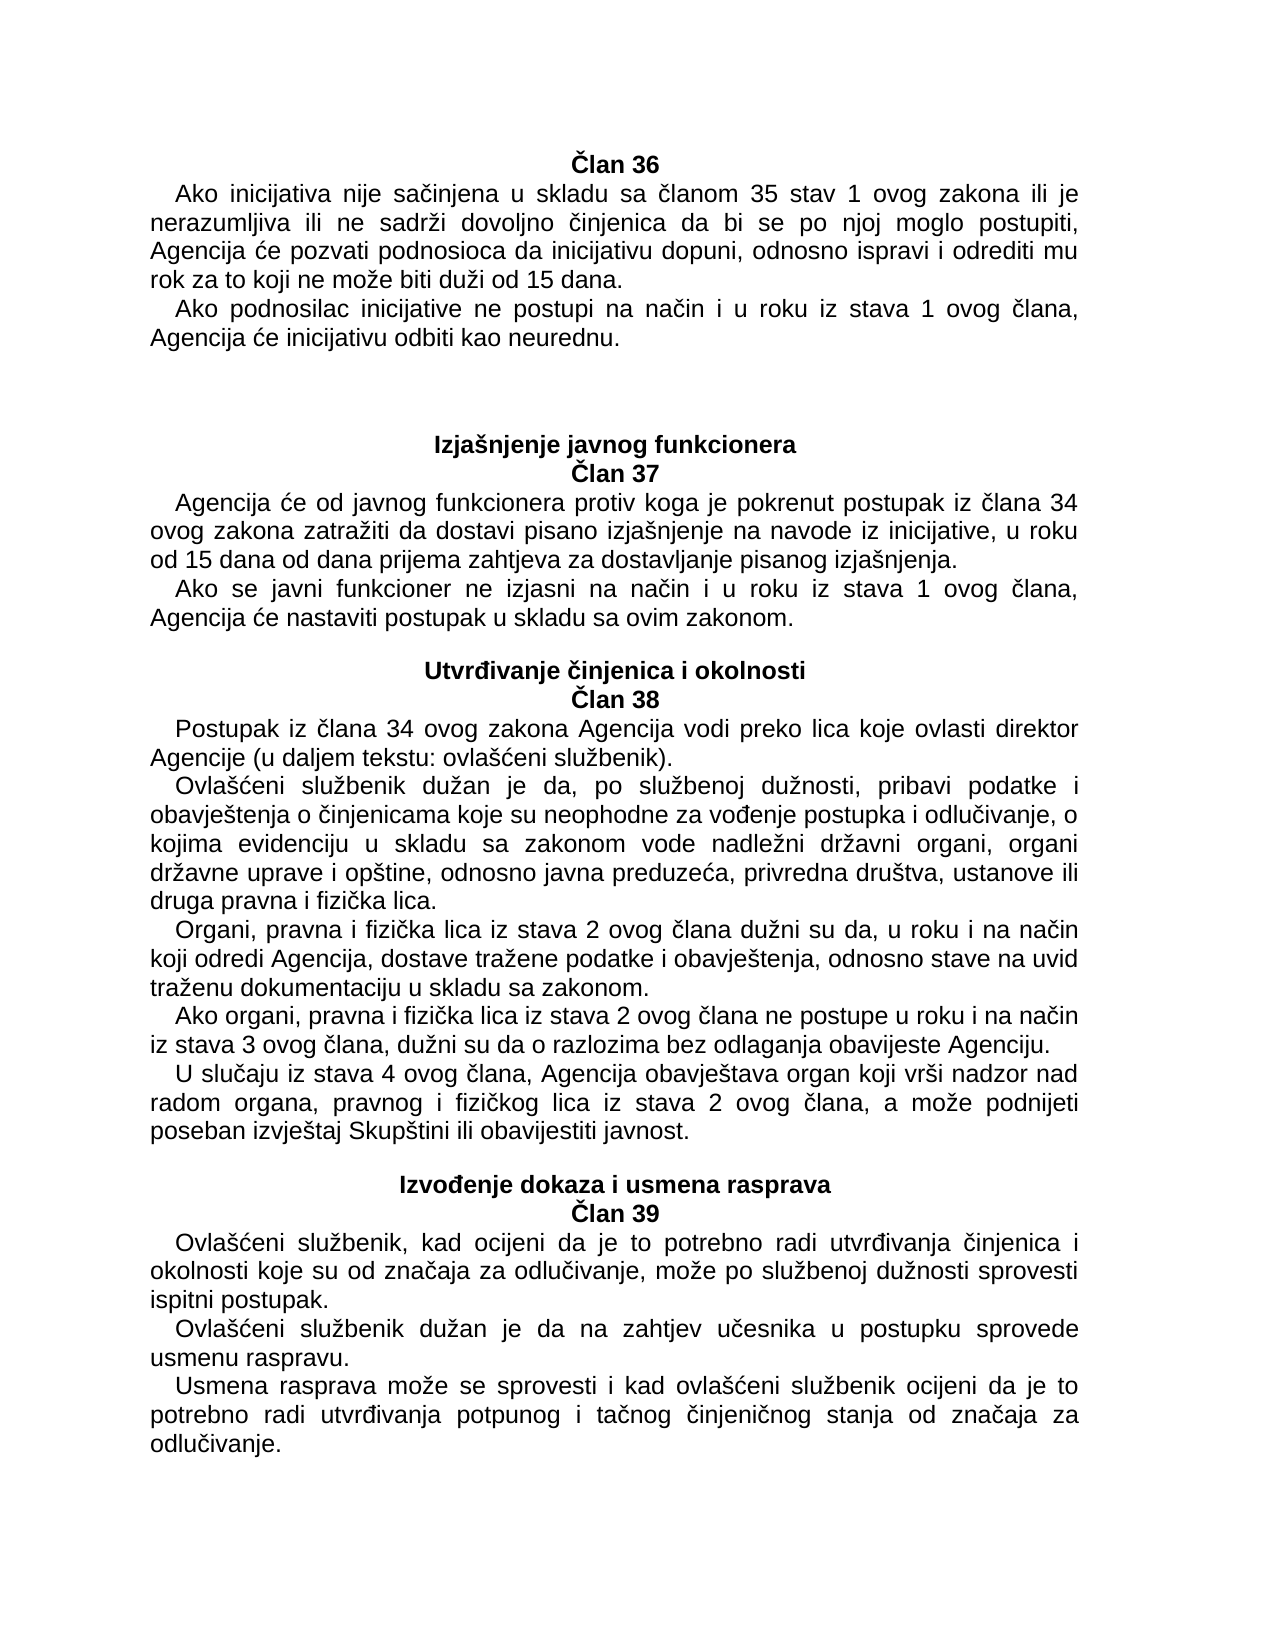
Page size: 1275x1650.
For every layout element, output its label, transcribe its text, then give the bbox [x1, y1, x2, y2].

text Član 37 [150, 459, 1080, 487]
text U slučaju iz stava 4 ovog člana, Agencija obavještava organ koji vrši nadzor nad radom organa, pravnog i fizičkog lica iz stava 2 ovog člana, a može podnijeti poseban izvještaj Skupštini ili obavijestiti javnost. [150, 1059, 1080, 1145]
text Ako organi, pravna i fizička lica iz stava 2 ovog člana ne postupe u roku i na način iz stava 3 ovog člana, dužni su da o razlozima bez odlaganja obavijeste Agenciju. [150, 1001, 1080, 1059]
text Ako se javni funkcioner ne izjasni na način i u roku iz stava 1 ovog člana, Agencija će nastaviti postupak u skladu sa ovim zakonom. [150, 574, 1080, 631]
text Utvrđivanje činjenica i okolnosti [150, 656, 1080, 685]
text Ovlašćeni službenik dužan je da na zahtjev učesnika u postupku sprovede usmenu raspravu. [150, 1314, 1080, 1371]
text Ovlašćeni službenik, kad ocijeni da je to potrebno radi utvrđivanja činjenica i okolnosti koje su od značaja za odlučivanje, može po službenoj dužnosti sprovesti ispitni postupak. [150, 1227, 1080, 1314]
text Agencija će od javnog funkcionera protiv koga je pokrenut postupak iz člana 34 ovog zakona zatražiti da dostavi pisano izjašnjenje na navode iz inicijative, u roku od 15 dana od dana prijema zahtjeva za dostavljanje pisanog izjašnjenja. [150, 487, 1080, 574]
text Izvođenje dokaza i usmena rasprava [150, 1170, 1080, 1199]
text Izjašnjenje javnog funkcionera [150, 430, 1080, 459]
text Ovlašćeni službenik dužan je da, po službenoj dužnosti, pribavi podatke i obavještenja o činjenicama koje su neophodne za vođenje postupka i odlučivanje, o kojima evidenciju u skladu sa zakonom vode nadležni državni organi, organi državne uprave i opštine, odnosno javna preduzeća, privredna društva, ustanove ili druga pravna i fizička lica. [150, 771, 1080, 915]
text Usmena rasprava može se sprovesti i kad ovlašćeni službenik ocijeni da je to potrebno radi utvrđivanja potpunog i tačnog činjeničnog stanja od značaja za odlučivanje. [150, 1371, 1080, 1457]
text Član 38 [150, 685, 1080, 714]
text Ako inicijativa nije sačinjena u skladu sa članom 35 stav 1 ovog zakona ili je nerazumljiva ili ne sadrži dovoljno činjenica da bi se po njoj moglo postupiti, Agencija će pozvati podnosioca da inicijativu dopuni, odnosno ispravi i odrediti mu rok za to koji ne može biti duži od 15 dana. [150, 179, 1080, 294]
text Član 39 [150, 1199, 1080, 1227]
text Ako podnosilac inicijative ne postupi na način i u roku iz stava 1 ovog člana, Agencija će inicijativu odbiti kao neurednu. [150, 294, 1080, 351]
text Postupak iz člana 34 ovog zakona Agencija vodi preko lica koje ovlasti direktor Agencije (u daljem tekstu: ovlašćeni službenik). [150, 714, 1080, 771]
text Organi, pravna i fizička lica iz stava 2 ovog člana dužni su da, u roku i na način koji odredi Agencija, dostave tražene podatke i obavještenja, odnosno stave na uvid traženu dokumentaciju u skladu sa zakonom. [150, 915, 1080, 1001]
text Član 36 [150, 150, 1080, 179]
